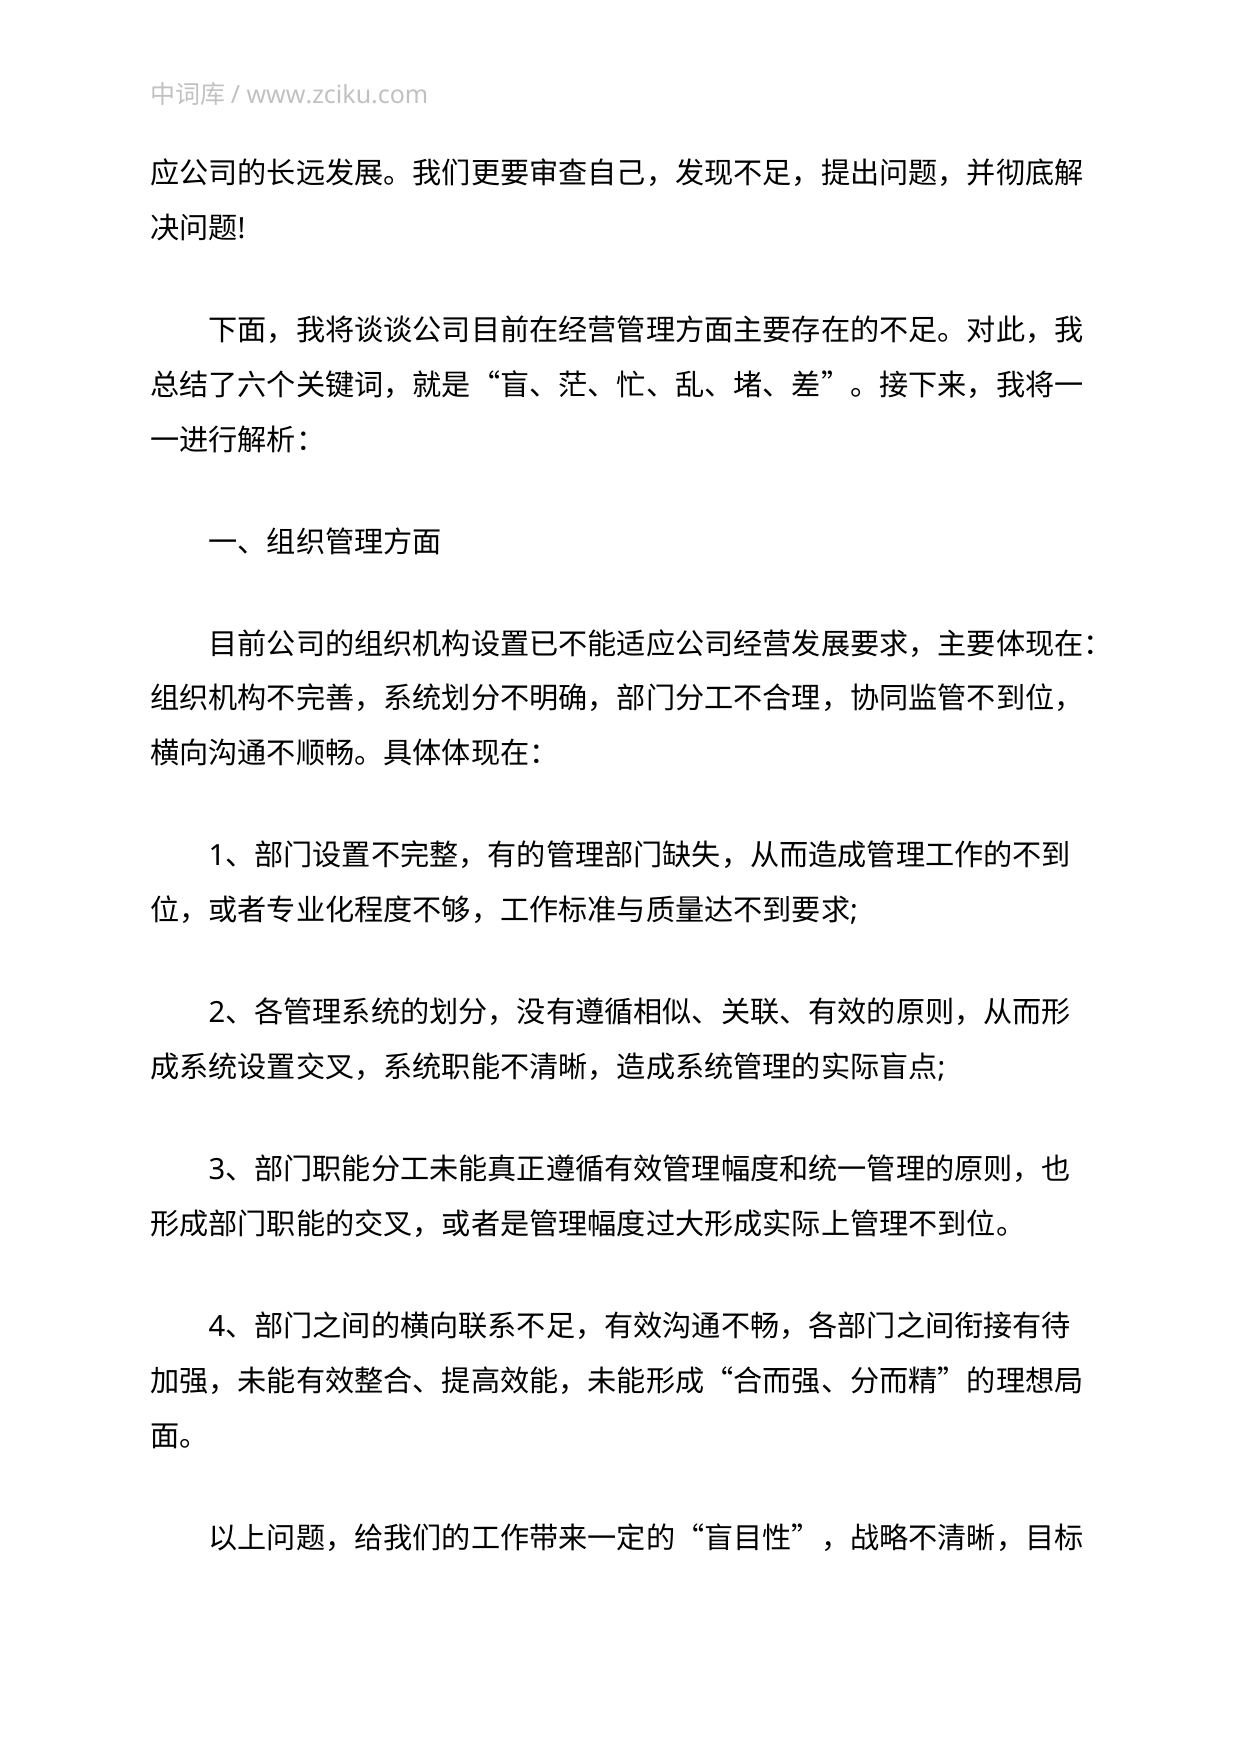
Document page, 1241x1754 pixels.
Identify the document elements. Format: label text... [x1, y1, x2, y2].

text 下面，我将谈谈公司目前在经营管理方面主要存在的不足。对此，我总结了六个关键词，就是“盲、茫、忙、乱、堵、差”。接下来，我将一一进行解析： [150, 307, 1090, 459]
text 2、各管理系统的划分，没有遵循相似、关联、有效的原则，从而形成系统设置交叉，系统职能不清晰，造成系统管理的实际盲点; [150, 989, 1090, 1086]
text 3、部门职能分工未能真正遵循有效管理幅度和统一管理的原则，也形成部门职能的交叉，或者是管理幅度过大形成实际上管理不到位。 [150, 1146, 1090, 1243]
text 1、部门设置不完整，有的管理部门缺失，从而造成管理工作的不到位，或者专业化程度不够，工作标准与质量达不到要求; [150, 832, 1090, 929]
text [150, 150, 1090, 247]
text 一、组织管理方面 [150, 518, 1090, 561]
text 4、部门之间的横向联系不足，有效沟通不畅，各部门之间衔接有待加强，未能有效整合、提高效能，未能形成“合而强、分而精”的理想局面。 [150, 1302, 1090, 1455]
text 目前公司的组织机构设置已不能适应公司经营发展要求，主要体现在：组织机构不完善，系统划分不明确，部门分工不合理，协同监管不到位，横向沟通不顺畅。具体体现在： [150, 620, 1090, 772]
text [150, 1514, 1090, 1556]
